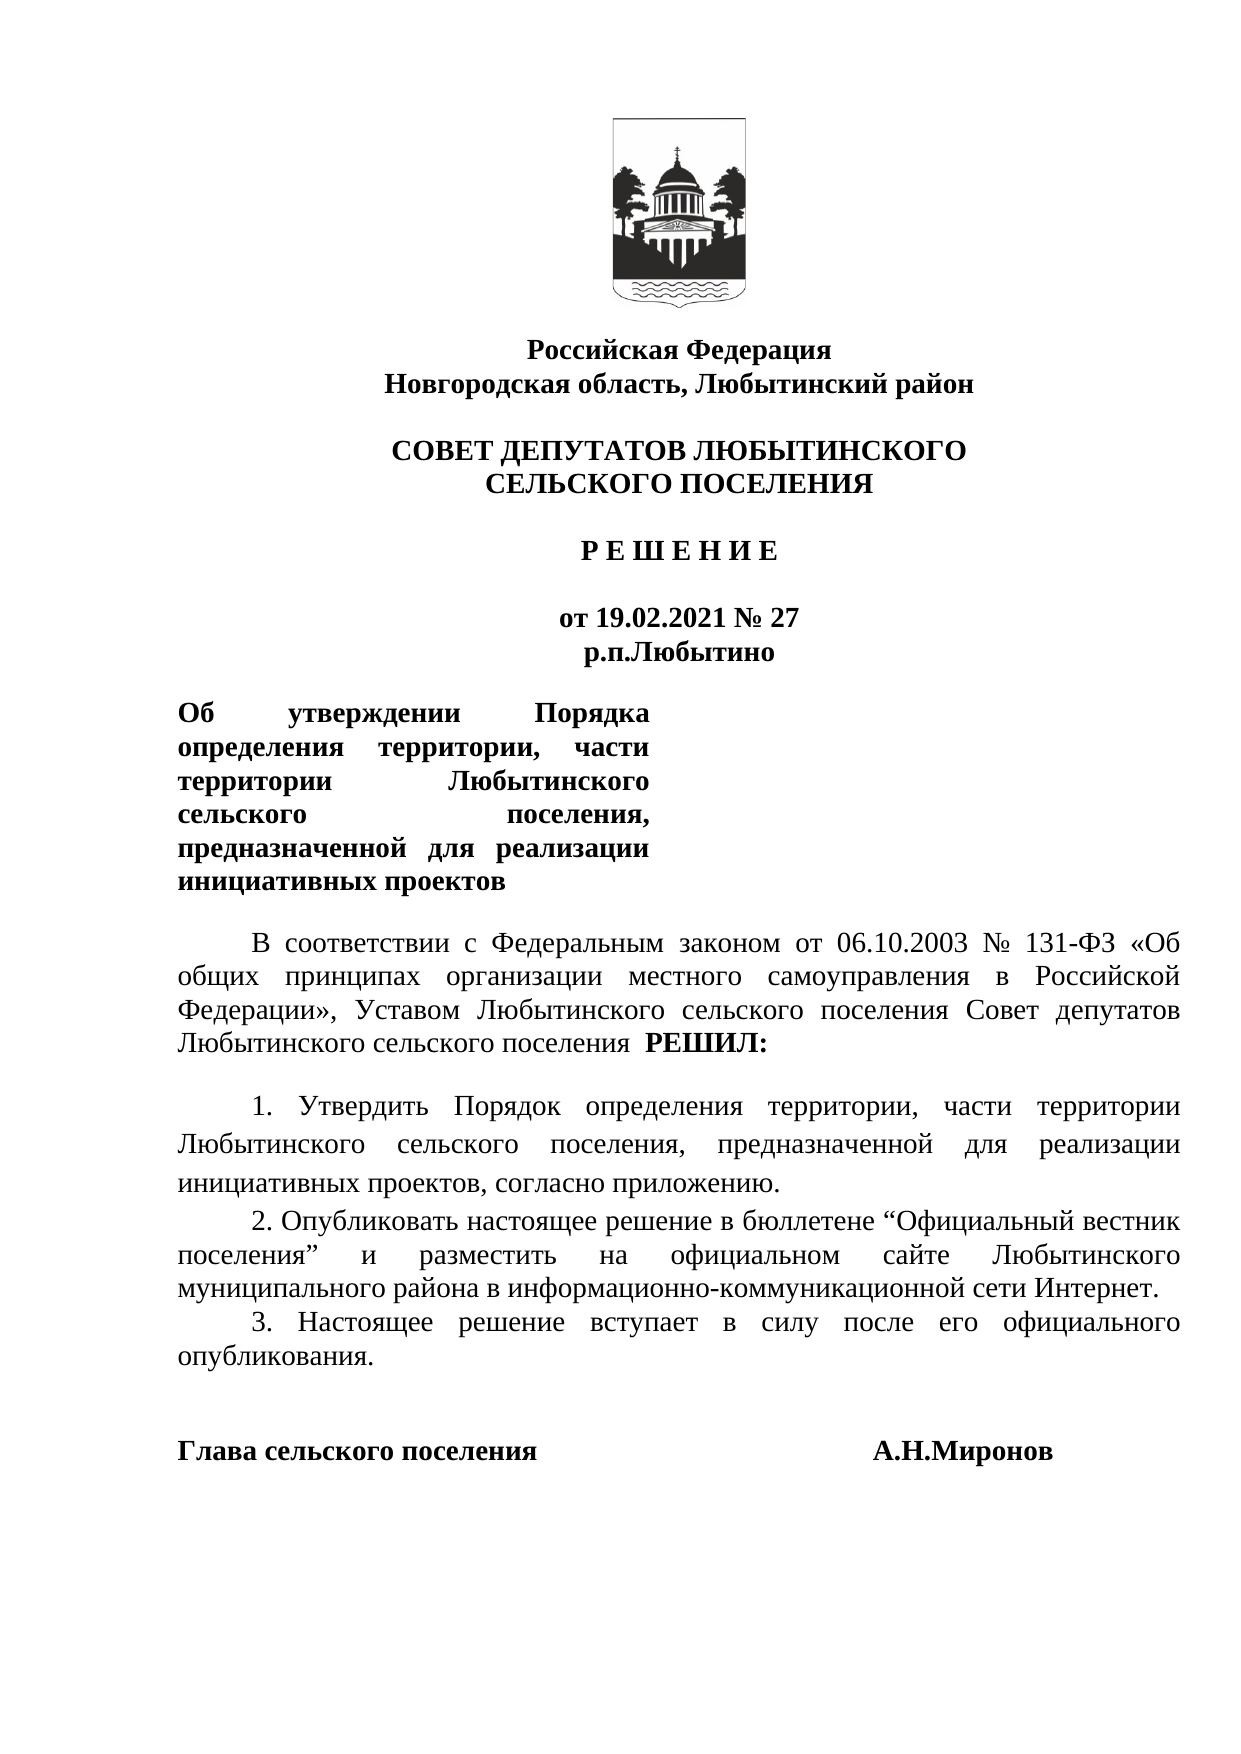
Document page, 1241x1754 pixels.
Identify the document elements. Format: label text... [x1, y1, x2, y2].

text Р Е Ш Е Н И Е [177, 533, 1181, 567]
picture [612, 118, 746, 308]
text Об утверждении Порядка определения территории, части территории Любытинского сельского поселения, предназначенной для реализации инициативных проектов [177, 696, 650, 897]
text р.п.Любытино [177, 634, 1181, 668]
text 1. Утвердить Порядок определения территории, части территории Любытинского сельского поселения, предназначенной для реализации инициативных проектов, согласно приложению. [177, 1088, 1181, 1198]
text В соответствии с Федеральным законом от 06.10.2003 № 131-ФЗ «Об общих принципах организации местного самоуправления в Российской Федерации», Уставом Любытинского сельского поселения Совет депутатов Любытинского сельского поселения РЕШИЛ: [177, 925, 1181, 1059]
text СЕЛЬСКОГО ПОСЕЛЕНИЯ [177, 466, 1181, 500]
text СОВЕТ ДЕПУТАТОВ ЛЮБЫТИНСКОГО [177, 433, 1181, 466]
text 2. Опубликовать настоящее решение в бюллетене “Официальный вестник поселения” и разместить на официальном сайте Любытинского муниципального района в информационно-коммуникационной сети Интернет. [177, 1203, 1181, 1304]
text Глава сельского поселения А.Н.Миронов [177, 1433, 1181, 1467]
text Новгородская область, Любытинский район [177, 366, 1181, 399]
text 3. Настоящее решение вступает в силу после его официального опубликования. [177, 1304, 1181, 1371]
text Российская Федерация [177, 332, 1181, 366]
text от 19.02.2021 № 27 [177, 601, 1181, 634]
